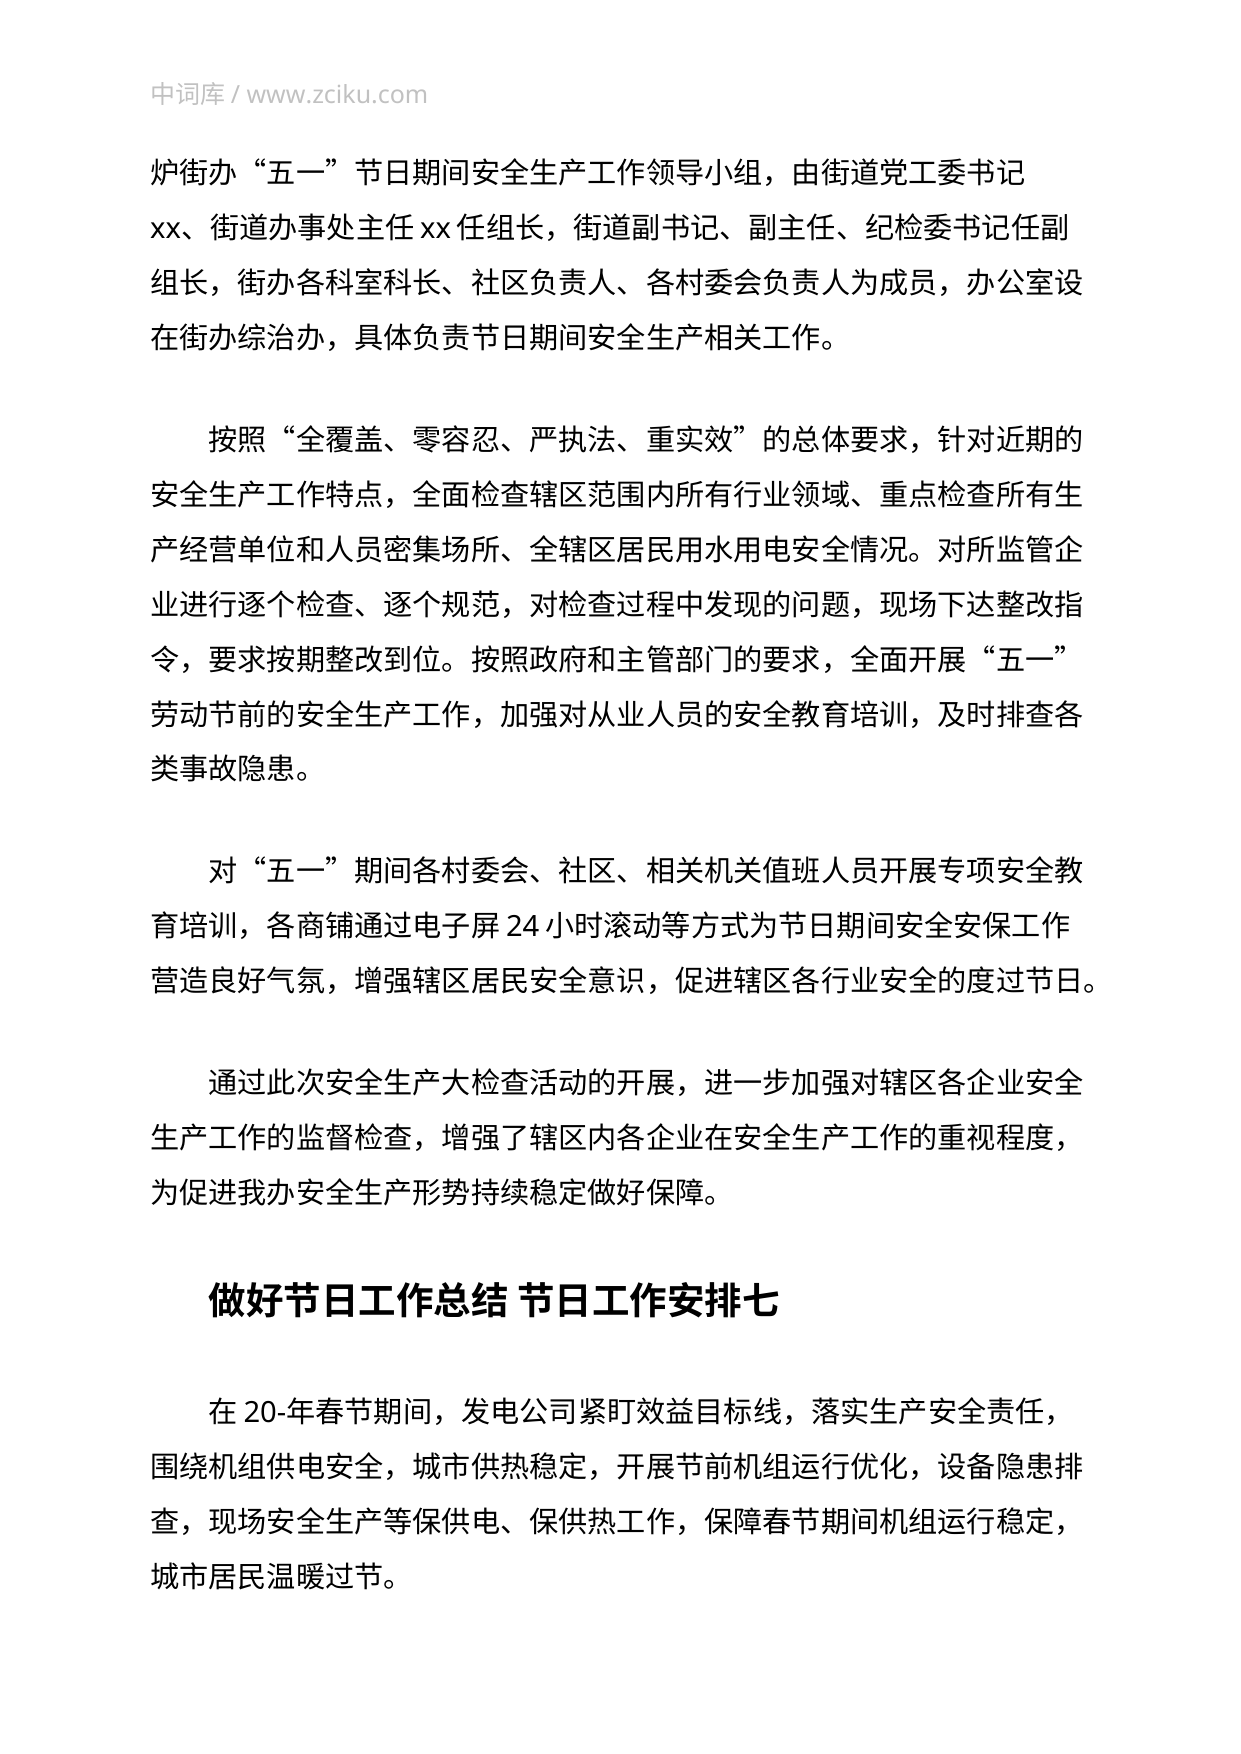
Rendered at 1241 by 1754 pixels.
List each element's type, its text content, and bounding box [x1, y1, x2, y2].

text 对“五一”期间各村委会、社区、相关机关值班人员开展专项安全教育培训，各商铺通过电子屏24小时滚动等方式为节日期间安全安保工作营造良好气氛，增强辖区居民安全意识，促进辖区各行业安全的度过节日。 [150, 848, 1090, 1000]
text 在20-年春节期间，发电公司紧盯效益目标线，落实生产安全责任，围绕机组供电安全，城市供热稳定，开展节前机组运行优化，设备隐患排查，现场安全生产等保供电、保供热工作，保障春节期间机组运行稳定，城市居民温暖过节。 [150, 1388, 1090, 1595]
text 按照“全覆盖、零容忍、严执法、重实效”的总体要求，针对近期的安全生产工作特点，全面检查辖区范围内所有行业领域、重点检查所有生产经营单位和人员密集场所、全辖区居民用水用电安全情况。对所监管企业进行逐个检查、逐个规范，对检查过程中发现的问题，现场下达整改指令，要求按期整改到位。按照政府和主管部门的要求，全面开展“五一”劳动节前的安全生产工作，加强对从业人员的安全教育培训，及时排查各类事故隐患。 [150, 417, 1090, 788]
text 通过此次安全生产大检查活动的开展，进一步加强对辖区各企业安全生产工作的监督检查，增强了辖区内各企业在安全生产工作的重视程度，为促进我办安全生产形势持续稳定做好保障。 [150, 1059, 1090, 1211]
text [150, 150, 1090, 357]
text 做好节日工作总结 节日工作安排七 [150, 1271, 1090, 1325]
